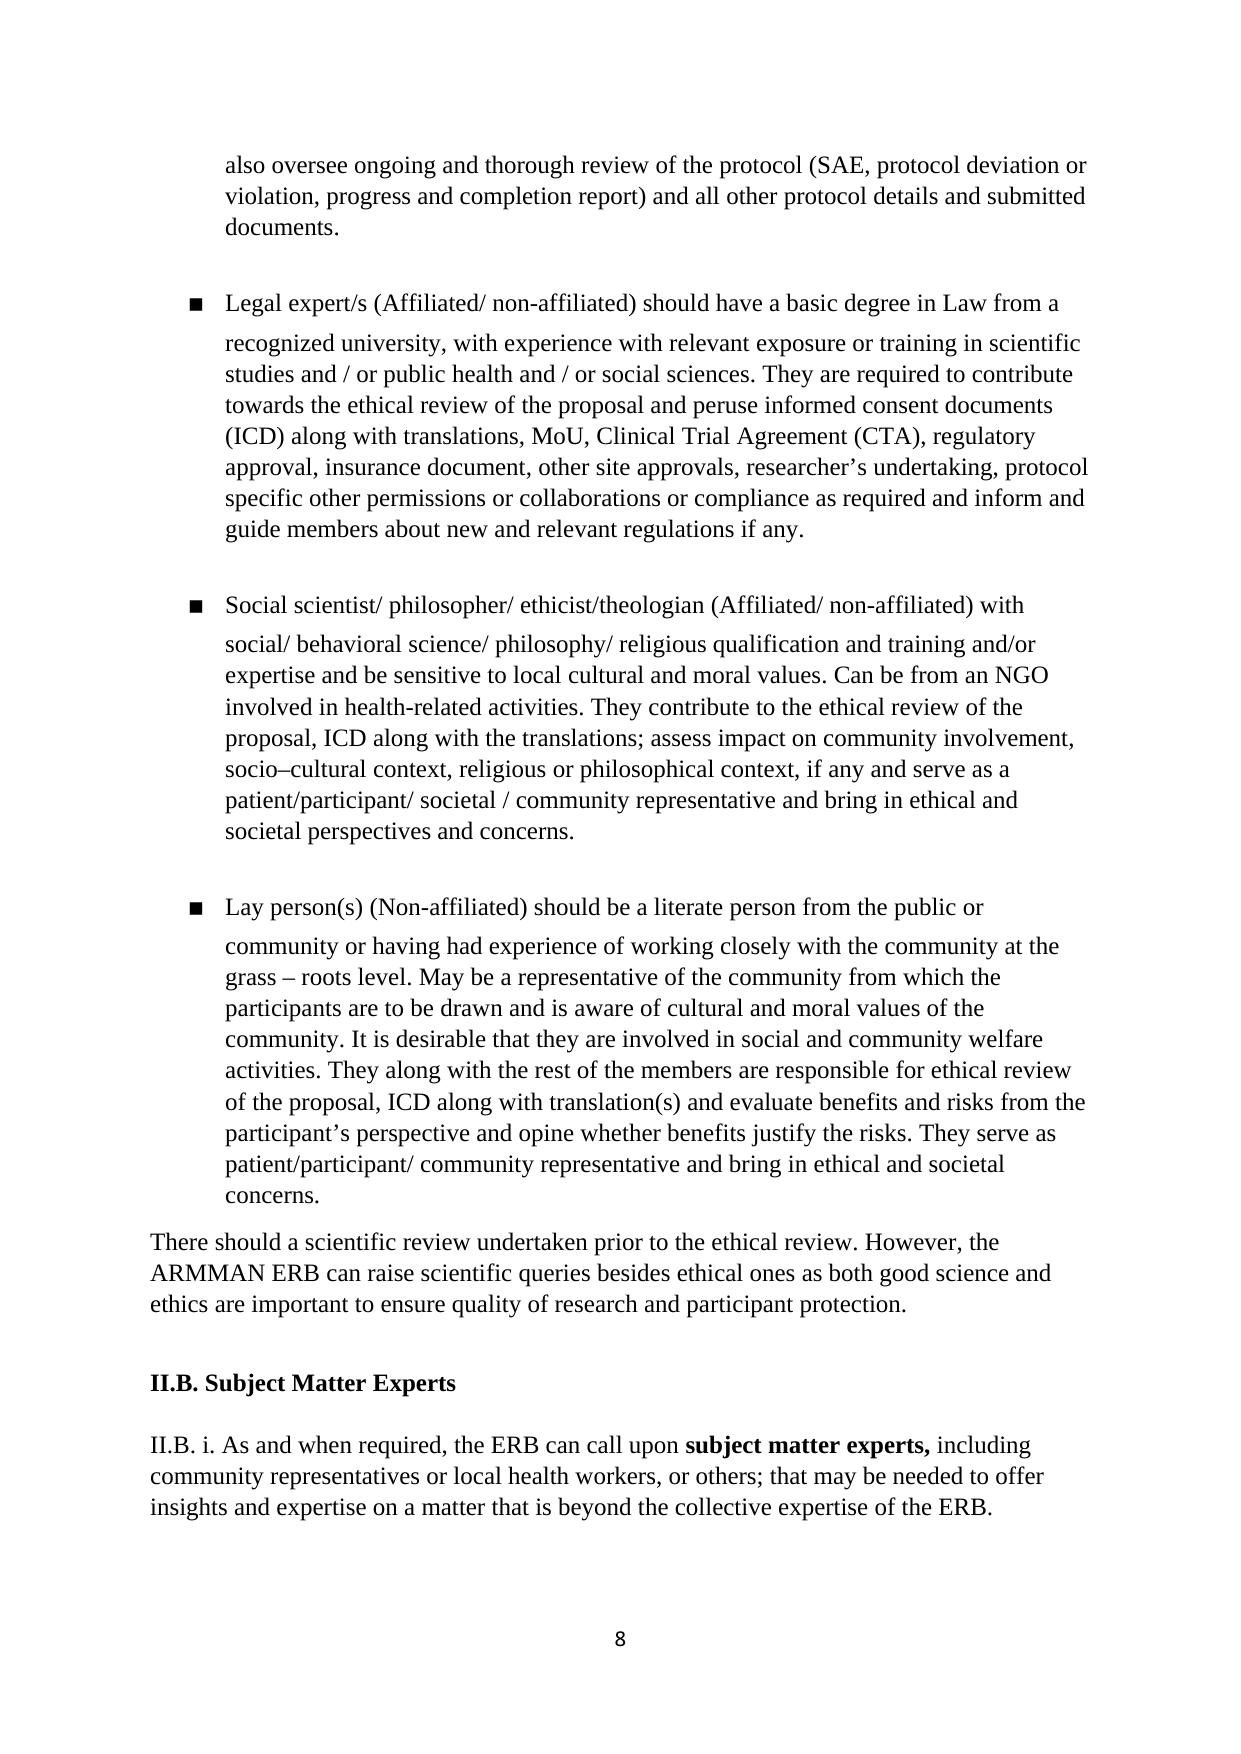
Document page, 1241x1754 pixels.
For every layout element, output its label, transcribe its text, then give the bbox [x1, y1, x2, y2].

text II.B. Subject Matter Experts [150, 1368, 1090, 1397]
text There should a scientific review undertaken prior to the ethical review. However, the ARMMAN ERB can raise scientific queries besides ethical ones as both good science and ethics are important to ensure quality of research and participant protection. [150, 1227, 1090, 1318]
text II.B. i. As and when required, the ERB can call upon subject matter experts, including community representatives or local health workers, or others; that may be needed to offer insights and expertise on a matter that is beyond the collective expertise of the ERB. [150, 1430, 1090, 1521]
list Legal expert/s (Affiliated/ non-affiliated) should have a basic degree in Law from a recognized university, with experience with relevant exposure or training in scientific studies and / or public health and / or social sciences. They are required to contribute towards the ethical review of the proposal and peruse informed consent documents (ICD) along with translations, MoU, Clinical Trial Agreement (CTA), regulatory approval, insurance document, other site approvals, researcher’s undertaking, protocol specific other permissions or collaborations or compliance as required and inform and guide members about new and relevant regulations if any. [187, 274, 1090, 543]
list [187, 150, 1090, 241]
list Lay person(s) (Non-affiliated) should be a literate person from the public or community or having had experience of working closely with the community at the grass – roots level. May be a representative of the community from which the participants are to be drawn and is aware of cultural and moral values of the community. It is desirable that they are involved in social and community welfare activities. They along with the rest of the members are responsible for ethical review of the proposal, ICD along with translation(s) and evaluate benefits and risks from the participant’s perspective and opine whether benefits justify the risks. They serve as patient/participant/ community representative and bring in ethical and societal concerns. [187, 878, 1090, 1208]
list Social scientist/ philosopher/ ethicist/theologian (Affiliated/ non-affiliated) with social/ behavioral science/ philosophy/ religious qualification and training and/or expertise and be sensitive to local cultural and moral values. Can be from an NGO involved in health-related activities. They contribute to the ethical review of the proposal, ICD along with the translations; assess impact on community involvement, socio–cultural context, religious or philosophical context, if any and serve as a patient/participant/ societal / community representative and bring in ethical and societal perspectives and concerns. [187, 576, 1090, 844]
